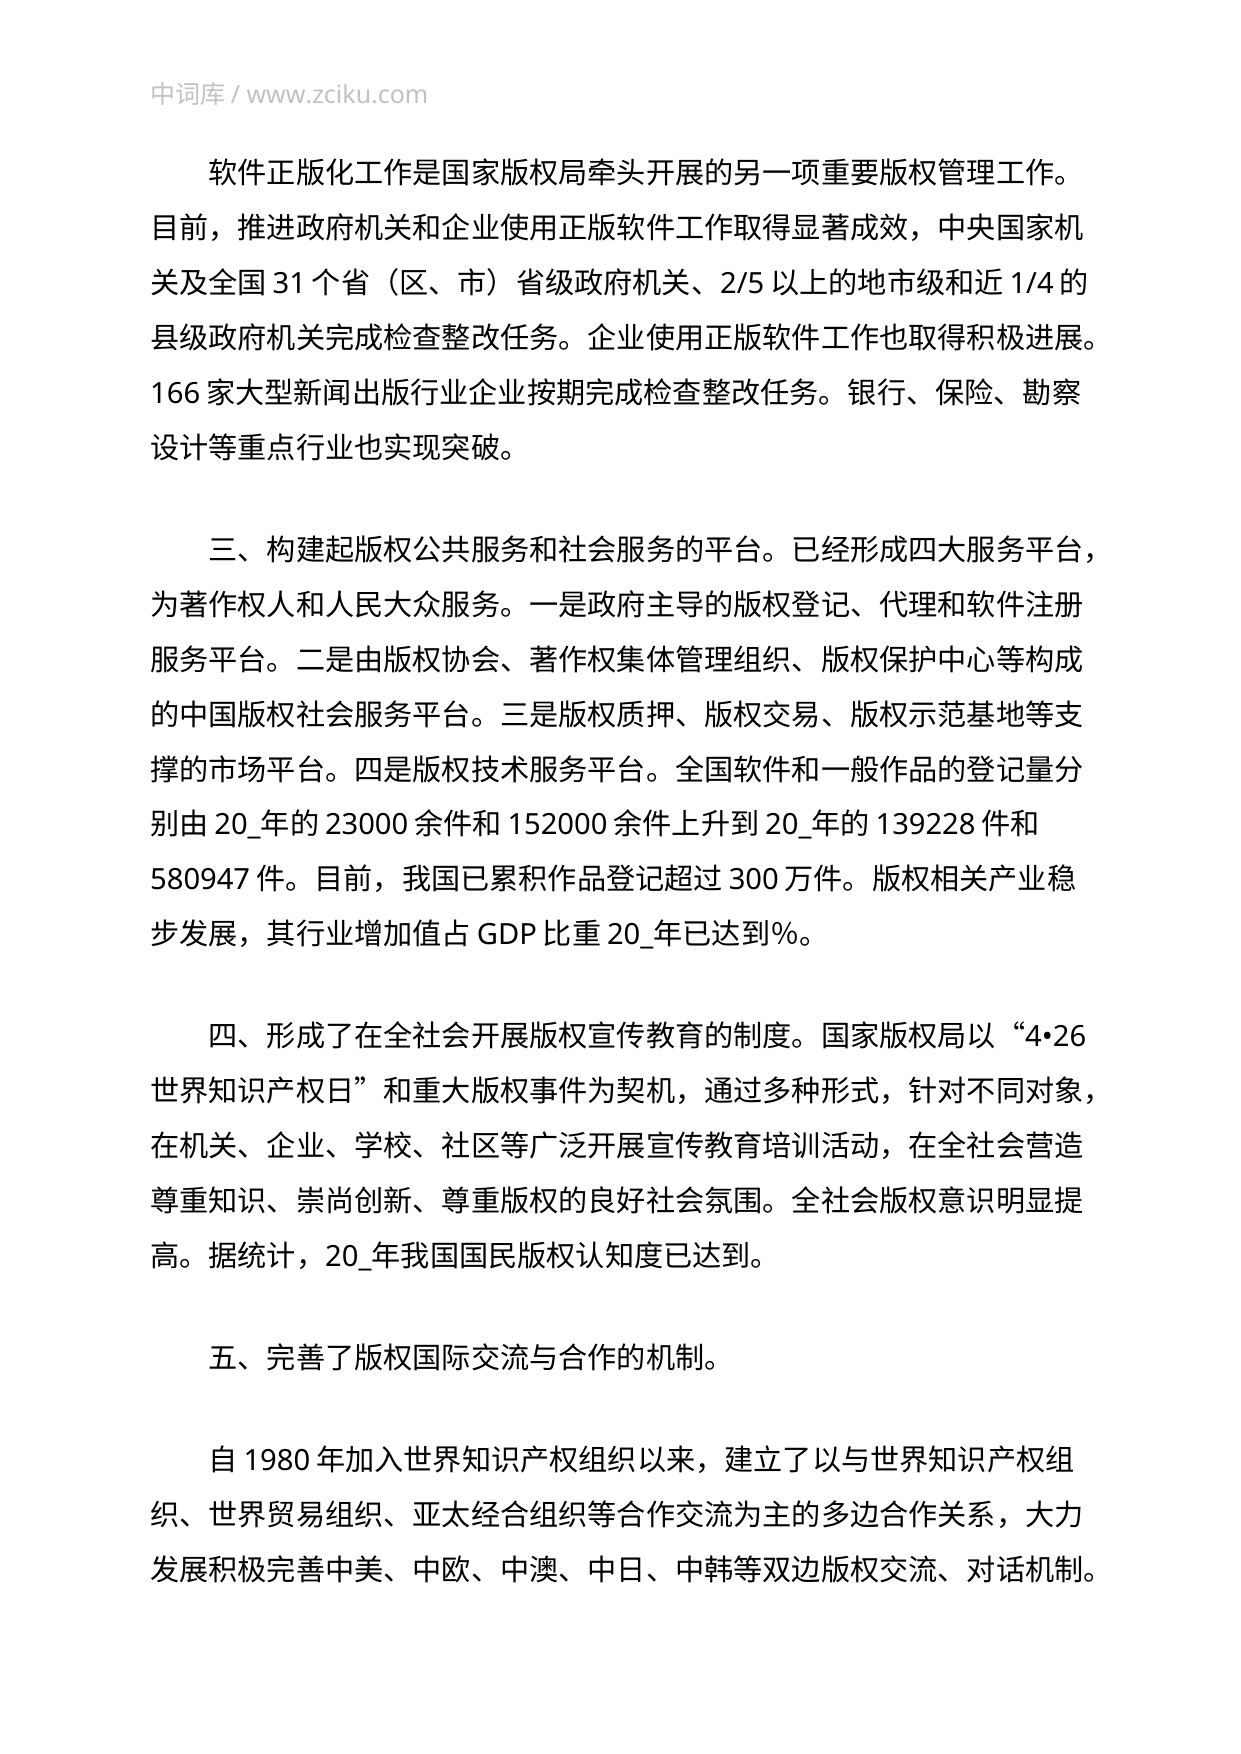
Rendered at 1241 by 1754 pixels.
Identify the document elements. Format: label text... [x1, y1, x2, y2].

text 软件正版化工作是国家版权局牵头开展的另一项重要版权管理工作。目前，推进政府机关和企业使用正版软件工作取得显著成效，中央国家机关及全国31个省（区、市）省级政府机关、2/5以上的地市级和近1/4的县级政府机关完成检查整改任务。企业使用正版软件工作也取得积极进展。166家大型新闻出版行业企业按期完成检查整改任务。银行、保险、勘察设计等重点行业也实现突破。 [150, 150, 1090, 467]
text 三、构建起版权公共服务和社会服务的平台。已经形成四大服务平台，为著作权人和人民大众服务。一是政府主导的版权登记、代理和软件注册服务平台。二是由版权协会、著作权集体管理组织、版权保护中心等构成的中国版权社会服务平台。三是版权质押、版权交易、版权示范基地等支撑的市场平台。四是版权技术服务平台。全国软件和一般作品的登记量分别由20_年的23000余件和152000余件上升到20_年的139228件和580947件。目前，我国已累积作品登记超过300万件。版权相关产业稳步发展，其行业增加值占GDP比重20_年已达到％。 [150, 526, 1090, 953]
text 五、完善了版权国际交流与合作的机制。 [150, 1334, 1090, 1377]
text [150, 1436, 1090, 1588]
text 四、形成了在全社会开展版权宣传教育的制度。国家版权局以“4•26世界知识产权日”和重大版权事件为契机，通过多种形式，针对不同对象，在机关、企业、学校、社区等广泛开展宣传教育培训活动，在全社会营造尊重知识、崇尚创新、尊重版权的良好社会氛围。全社会版权意识明显提高。据统计，20_年我国国民版权认知度已达到。 [150, 1013, 1090, 1275]
